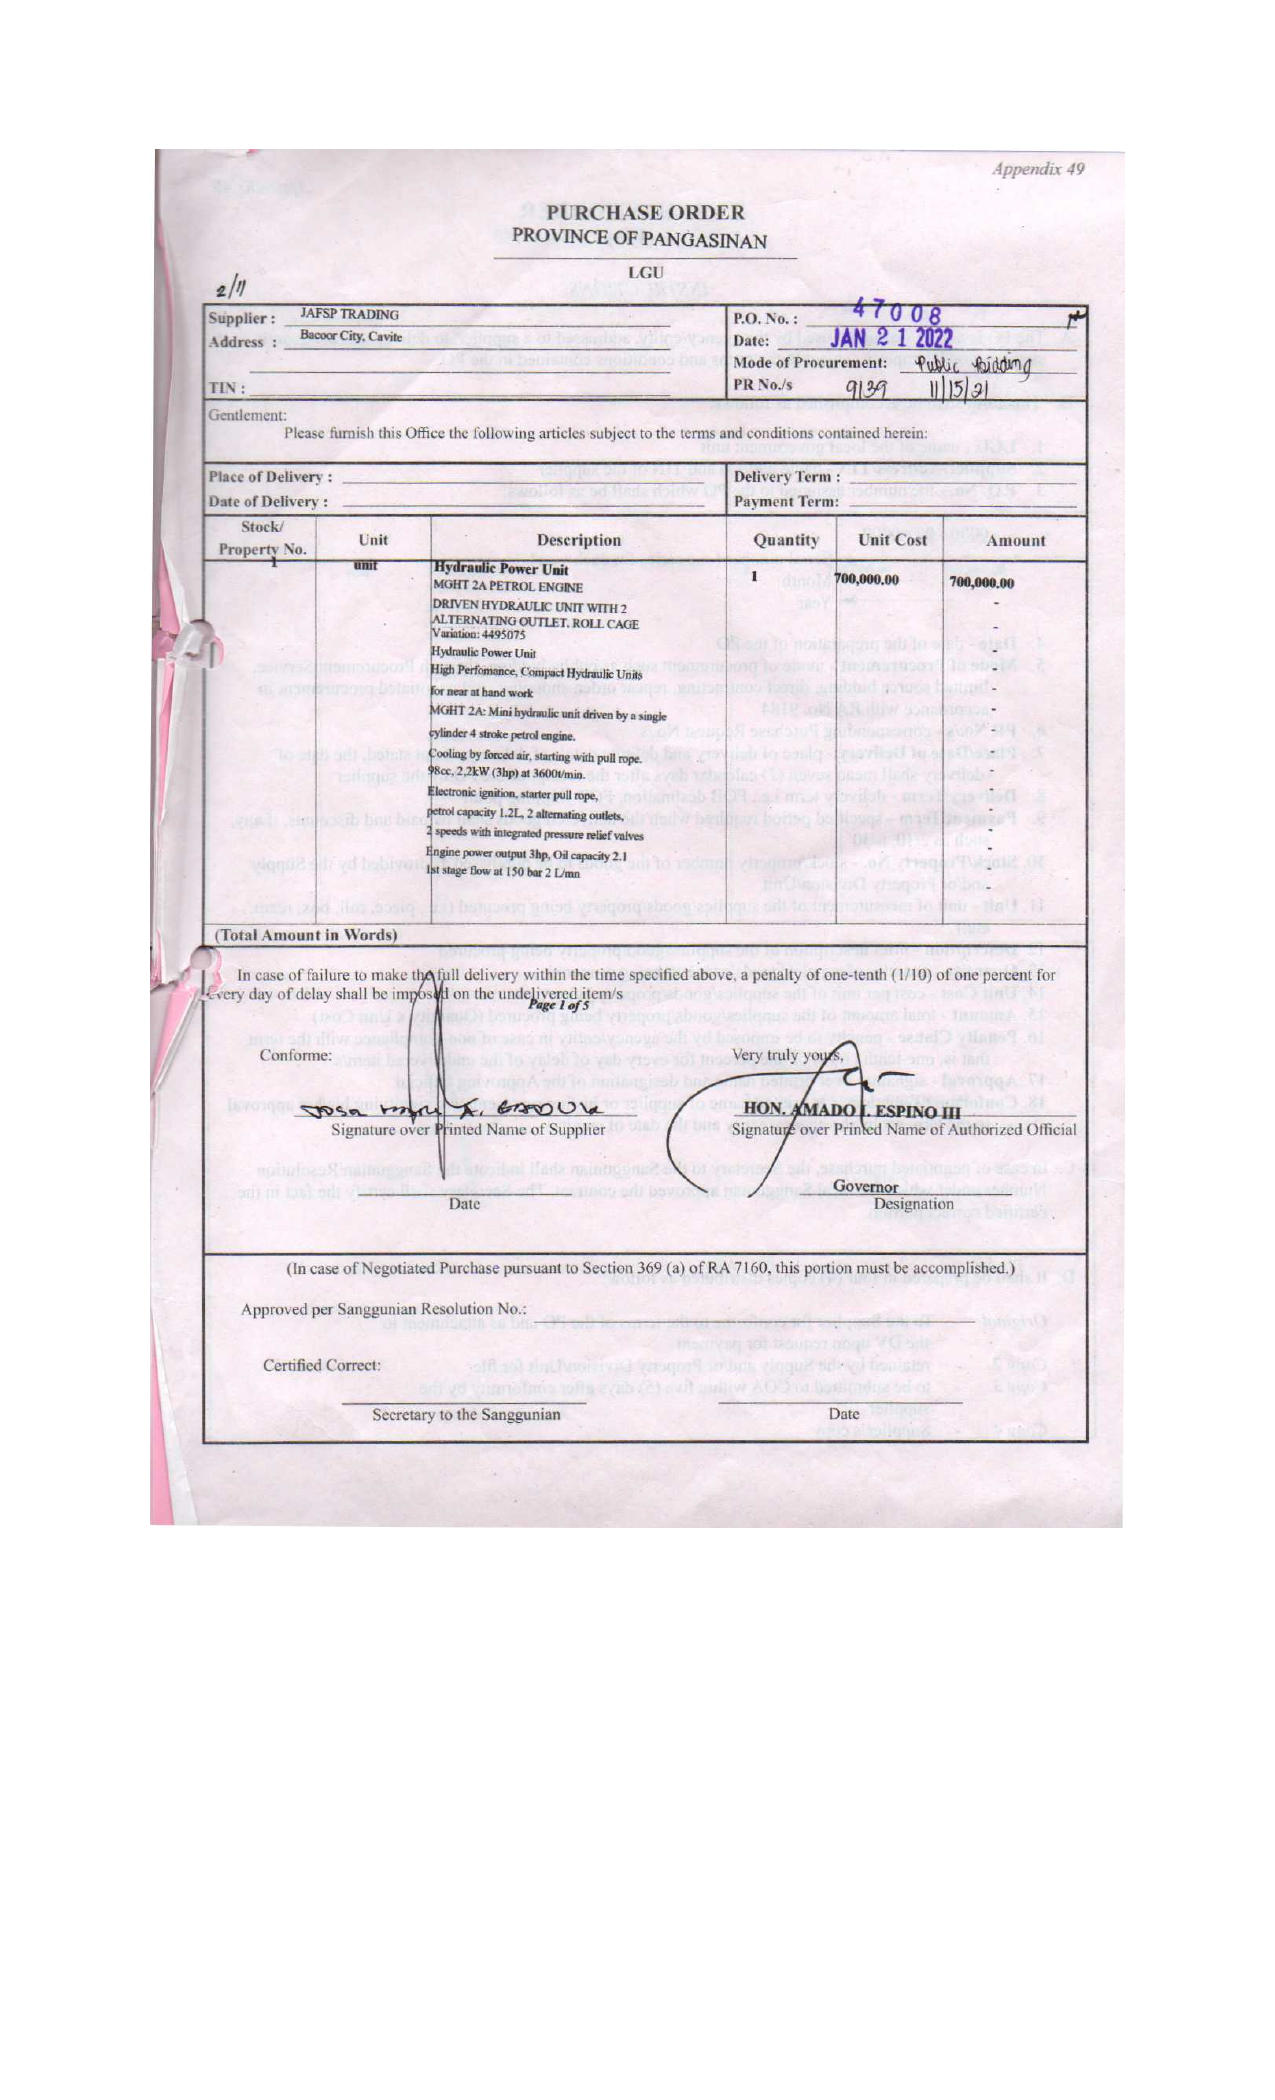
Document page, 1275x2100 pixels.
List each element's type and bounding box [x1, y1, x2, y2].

picture [150, 149, 1125, 1528]
